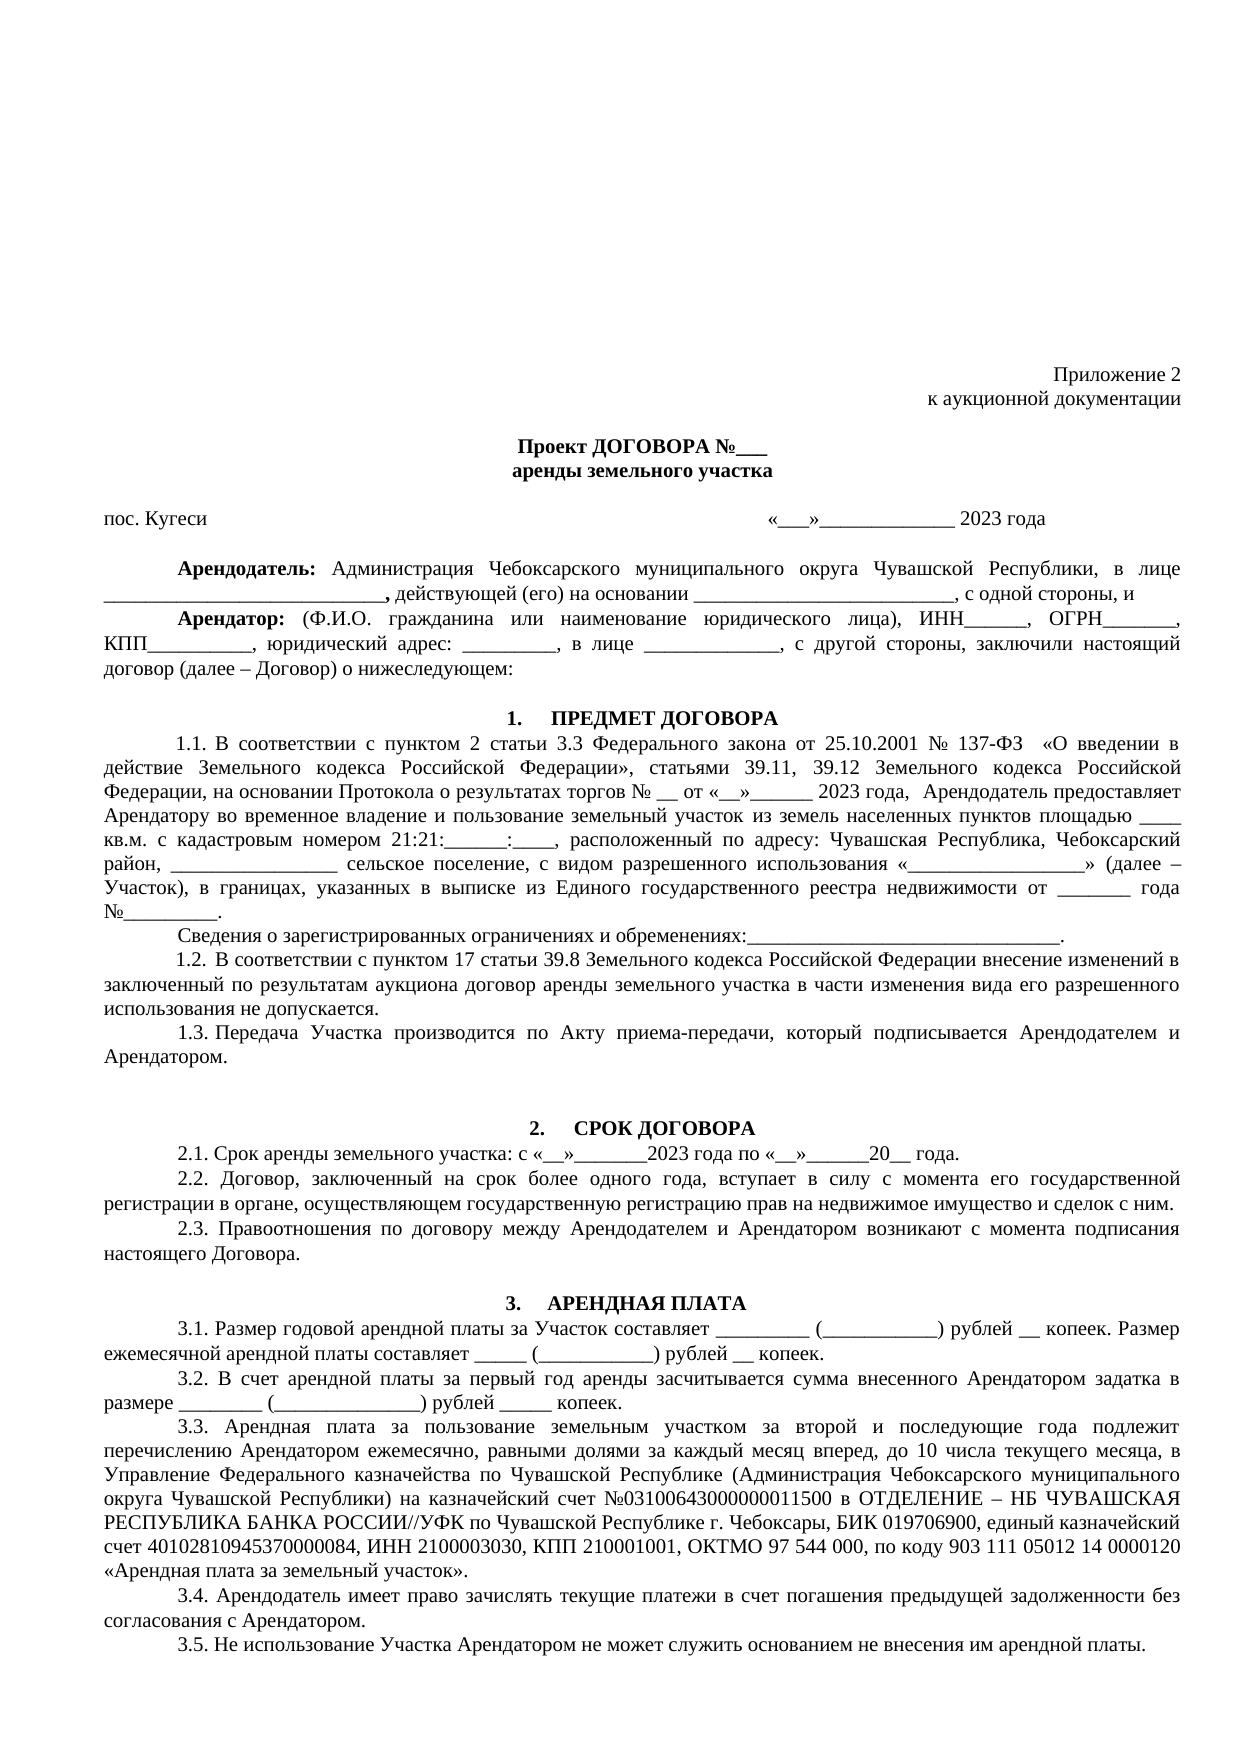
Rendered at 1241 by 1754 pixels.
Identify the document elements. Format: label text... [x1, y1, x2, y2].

text к аукционной документации [103, 386, 1181, 409]
text 3.1. Размер годовой арендной платы за Участок составляет _________ (___________) рублей __ копеек. Размер ежемесячной арендной платы составляет _____ (___________) рублей __ копеек. [103, 1316, 1181, 1366]
text 2.1. Срок аренды земельного участка: с «__»_______2023 года по «__»______20__ года. [103, 1141, 1181, 1166]
text 2.3. Правоотношения по договору между Арендодателем и Арендатором возникают с момента подписания настоящего Договора. [103, 1216, 1181, 1266]
text Сведения о зарегистрированных ограничениях и обременениях:______________________________. [103, 923, 1181, 947]
text аренды земельного участка [103, 458, 1181, 482]
text Приложение 2 [103, 361, 1181, 386]
list СРОК ДОГОВОРА [103, 1116, 1181, 1141]
list Передача Участка производится по Акту приема-передачи, который подписывается Арендодателем и Арендатором. [103, 1019, 1181, 1068]
list В соответствии с пунктом 2 статьи 3.3 Федерального закона от 25.10.2001 № 137-ФЗ «О введении в действие Земельного кодекса Российской Федерации», статьями 39.11, 39.12 Земельного кодекса Российской Федерации, на основании Протокола о результатах торгов № __ от «__»______ 2023 года, Арендодатель предоставляет Арендатору во временное владение и пользование земельный участок из земель населенных пунктов площадью ____ кв.м. с кадастровым номером 21:21:______:____, расположенный по адресу: Чувашская Республика, Чебоксарский район, ________________ сельское поселение, с видом разрешенного использования «_________________» (далее – Участок), в границах, указанных в выписке из Единого государственного реестра недвижимости от _______ года №_________. [103, 731, 1181, 923]
list ПРЕДМЕТ ДОГОВОРА [103, 706, 1181, 731]
text 3.4. Арендодатель имеет право зачислять текущие платежи в счет погашения предыдущей задолженности без согласования с Арендатором. [103, 1582, 1181, 1632]
text 2.2. Договор, заключенный на срок более одного года, вступает в силу с момента его государственной регистрации в органе, осуществляющем государственную регистрацию прав на недвижимое имущество и сделок с ним. [103, 1166, 1181, 1216]
list В соответствии с пунктом 17 статьи 39.8 Земельного кодекса Российской Федерации внесение изменений в заключенный по результатам аукциона договор аренды земельного участка в части изменения вида его разрешенного использования не допускается. [103, 947, 1181, 1019]
text 3.2. В счет арендной платы за первый год аренды засчитывается сумма внесенного Арендатором задатка в размере ________ (______________) рублей _____ копеек. [103, 1366, 1181, 1414]
text 3.5. Не использование Участка Арендатором не может служить основанием не внесения им арендной платы. [103, 1632, 1181, 1656]
text 3.3. Арендная плата за пользование земельным участком за второй и последующие года подлежит перечислению Арендатором ежемесячно, равными долями за каждый месяц вперед, до 10 числа текущего месяца, в Управление Федерального казначейства по Чувашской Республике (Администрация Чебоксарского муниципального округа Чувашской Республики) на казначейский счет №03100643000000011500 в ОТДЕЛЕНИЕ – НБ ЧУВАШСКАЯ РЕСПУБЛИКА БАНКА РОССИИ//УФК по Чувашской Республике г. Чебоксары, БИК 019706900, единый казначейский счет 40102810945370000084, ИНН 2100003030, КПП 210001001, ОКТМО 97 544 000, по коду 903 111 05012 14 0000120 «Арендная плата за земельный участок». [103, 1414, 1181, 1582]
text Арендодатель: Администрация Чебоксарского муниципального округа Чувашской Республики, в лице ___________________________, действующей (его) на основании _________________________, с одной стороны, и [103, 556, 1181, 606]
text Проект ДОГОВОРА №___ [103, 434, 1181, 458]
text 3. АРЕНДНАЯ ПЛАТА [103, 1291, 1181, 1316]
text пос. Кугеси «___»_____________ 2023 года [103, 506, 1181, 531]
text Арендатор: (Ф.И.О. гражданина или наименование юридического лица), ИНН______, ОГРН_______, КПП__________, юридический адрес: _________, в лице _____________, с другой стороны, заключили настоящий договор (далее – Договор) о нижеследующем: [103, 606, 1181, 681]
